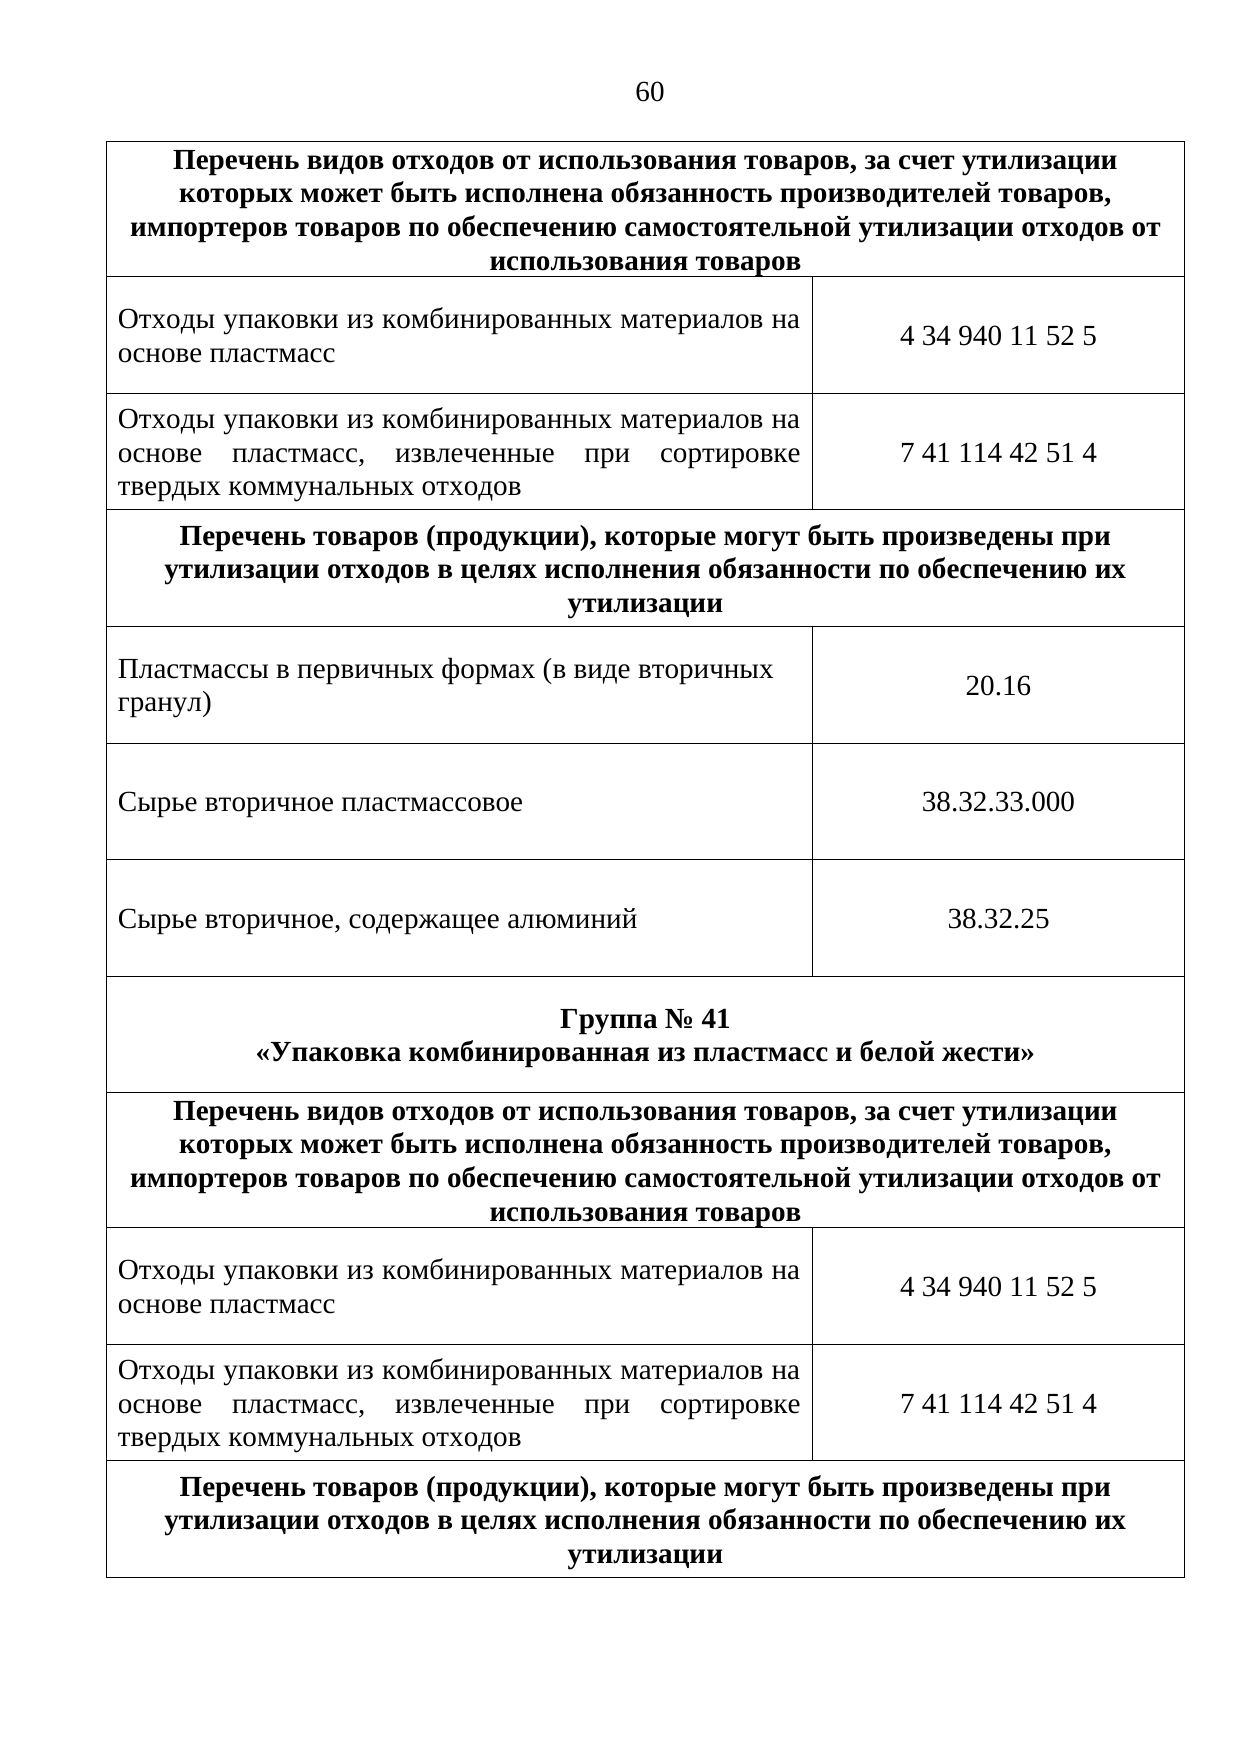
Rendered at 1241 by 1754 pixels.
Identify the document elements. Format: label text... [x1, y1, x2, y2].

table_cell 4 34 940 11 52 5 [813, 1228, 1184, 1344]
table_cell Отходы упаковки из комбинированных материалов на основе пластмасс [107, 277, 812, 393]
table_cell Группа № 41 «Упаковка комбинированная из пластмасс и белой жести» [107, 977, 1184, 1092]
table_cell Отходы упаковки из комбинированных материалов на основе пластмасс, извлеченные при сортировке твердых коммунальных отходов [107, 1345, 812, 1460]
table_cell 38.32.33.000 [813, 744, 1184, 859]
table_cell Пластмассы в первичных формах (в виде вторичных гранул) [107, 627, 812, 742]
table_cell Перечень товаров (продукции), которые могут быть произведены при утилизации отходов в целях исполнения обязанности по обеспечению их утилизации [107, 510, 1184, 626]
table_cell Сырье вторичное, содержащее алюминий [107, 860, 812, 976]
table_cell 7 41 114 42 51 4 [813, 394, 1184, 509]
table_cell Перечень товаров (продукции), которые могут быть произведены при утилизации отходов в целях исполнения обязанности по обеспечению их утилизации [107, 1461, 1184, 1577]
table_cell 38.32.25 [813, 860, 1184, 976]
table_cell Перечень видов отходов от использования товаров, за счет утилизации которых может быть исполнена обязанность производителей товаров, импортеров товаров по обеспечению самостоятельной утилизации отходов от использования товаров [107, 142, 1184, 276]
table_cell Сырье вторичное пластмассовое [107, 744, 812, 859]
table_cell Перечень видов отходов от использования товаров, за счет утилизации которых может быть исполнена обязанность производителей товаров, импортеров товаров по обеспечению самостоятельной утилизации отходов от использования товаров [107, 1093, 1184, 1227]
table_cell Отходы упаковки из комбинированных материалов на основе пластмасс, извлеченные при сортировке твердых коммунальных отходов [107, 394, 812, 509]
table_cell 20.16 [813, 627, 1184, 742]
table_cell 7 41 114 42 51 4 [813, 1345, 1184, 1460]
table_cell Отходы упаковки из комбинированных материалов на основе пластмасс [107, 1228, 812, 1344]
table_cell 4 34 940 11 52 5 [813, 277, 1184, 393]
